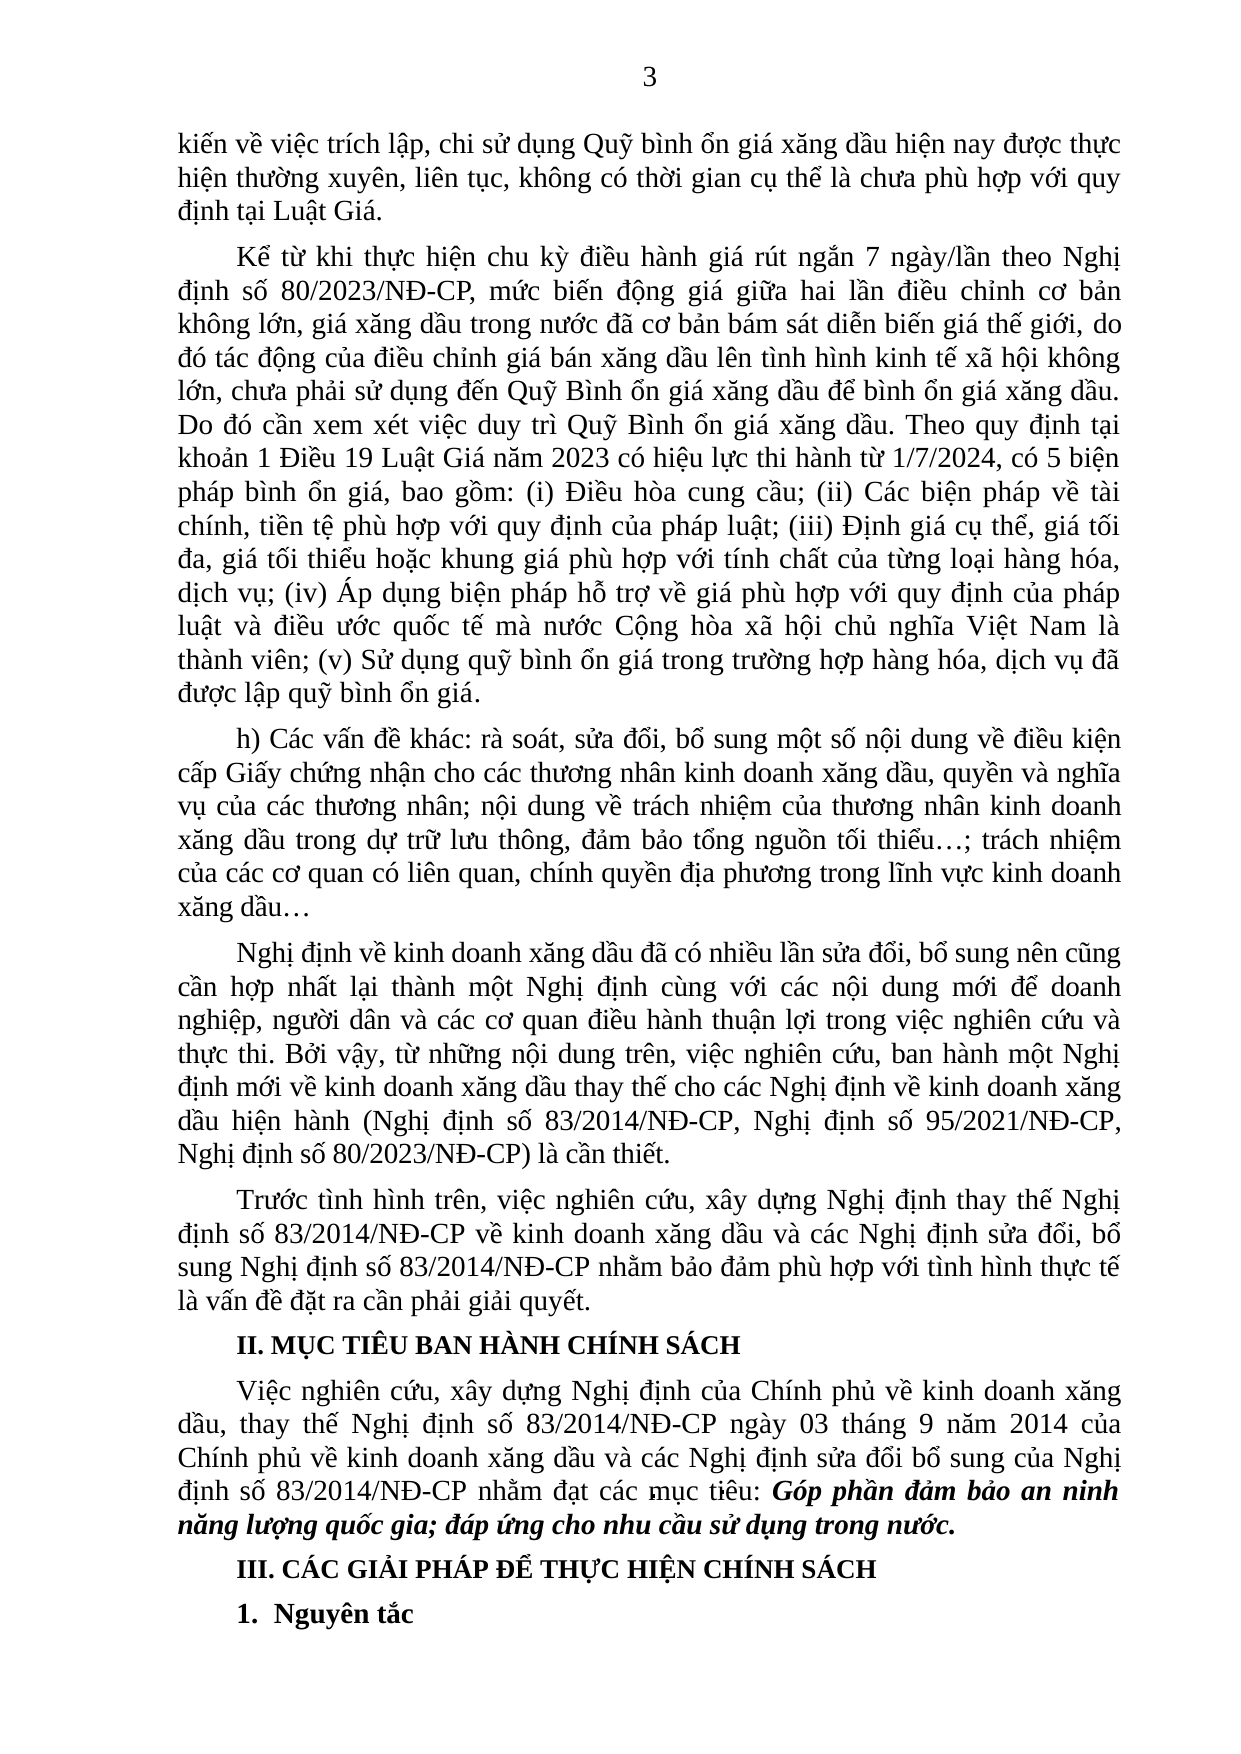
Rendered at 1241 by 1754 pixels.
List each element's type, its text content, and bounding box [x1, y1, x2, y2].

text Kể từ khi thực hiện chu kỳ điều hành giá rút ngắn 7 ngày/lần theo Nghị định số 80/2023/NĐ-CP, mức biến động giá giữa hai lần điều chỉnh cơ bản không lớn, giá xăng dầu trong nước đã cơ bản bám sát diễn biến giá thế giới, do đó tác động của điều chỉnh giá bán xăng dầu lên tình hình kinh tế xã hội không lớn, chưa phải sử dụng đến Quỹ Bình ổn giá xăng dầu để bình ổn giá xăng dầu. Do đó cần xem xét việc duy trì Quỹ Bình ổn giá xăng dầu. Theo quy định tại khoản 1 Điều 19 Luật Giá năm 2023 có hiệu lực thi hành từ 1/7/2024, có 5 biện pháp bình ổn giá, bao gồm: (i) Điều hòa cung cầu; (ii) Các biện pháp về tài chính, tiền tệ phù hợp với quy định của pháp luật; (iii) Định giá cụ thể, giá tối đa, giá tối thiểu hoặc khung giá phù hợp với tính chất của từng loại hàng hóa, dịch vụ; (iv) Áp dụng biện pháp hỗ trợ về giá phù hợp với quy định của pháp luật và điều ước quốc tế mà nước Cộng hòa xã hội chủ nghĩa Việt Nam là thành viên; (v) Sử dụng quỹ bình ổn giá trong trường hợp hàng hóa, dịch vụ đã được lập quỹ bình ổn giá. [177, 239, 1122, 709]
list Nguyên tắc [236, 1597, 1122, 1630]
text II. MỤC TIÊU BAN HÀNH CHÍNH SÁCH [177, 1329, 1122, 1360]
text Trước tình hình trên, việc nghiên cứu, xây dựng Nghị định thay thế Nghị định số 83/2014/NĐ-CP về kinh doanh xăng dầu và các Nghị định sửa đổi, bổ sung Nghị định số 83/2014/NĐ-CP nhằm bảo đảm phù hợp với tình hình thực tế là vấn đề đặt ra cần phải giải quyết. [177, 1182, 1122, 1317]
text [177, 126, 1122, 227]
text Nghị định về kinh doanh xăng dầu đã có nhiều lần sửa đổi, bổ sung nên cũng cần hợp nhất lại thành một Nghị định cùng với các nội dung mới để doanh nghiệp, người dân và các cơ quan điều hành thuận lợi trong việc nghiên cứu và thực thi. Bởi vậy, từ những nội dung trên, việc nghiên cứu, ban hành một Nghị định mới về kinh doanh xăng dầu thay thế cho các Nghị định về kinh doanh xăng dầu hiện hành (Nghị định số 83/2014/NĐ-CP, Nghị định số 95/2021/NĐ-CP, Nghị định số 80/2023/NĐ-CP) là cần thiết. [177, 935, 1122, 1170]
text Việc nghiên cứu, xây dựng Nghị định của Chính phủ về kinh doanh xăng dầu, thay thế Nghị định số 83/2014/NĐ-CP ngày 03 tháng 9 năm 2014 của Chính phủ về kinh doanh xăng dầu và các Nghị định sửa đổi bổ sung của Nghị định số 83/2014/NĐ-CP nhằm đạt các mục tiêu: Góp phần đảm bảo an ninh năng lượng quốc gia; đáp ứng cho nhu cầu sử dụng trong nước. [177, 1373, 1122, 1540]
text h) Các vấn đề khác: rà soát, sửa đổi, bổ sung một số nội dung về điều kiện cấp Giấy chứng nhận cho các thương nhân kinh doanh xăng dầu, quyền và nghĩa vụ của các thương nhân; nội dung về trách nhiệm của thương nhân kinh doanh xăng dầu trong dự trữ lưu thông, đảm bảo tổng nguồn tối thiểu…; trách nhiệm của các cơ quan có liên quan, chính quyền địa phương trong lĩnh vực kinh doanh xăng dầu… [177, 721, 1122, 923]
text III. CÁC GIẢI PHÁP ĐỂ THỰC HIỆN CHÍNH SÁCH [177, 1553, 1122, 1584]
